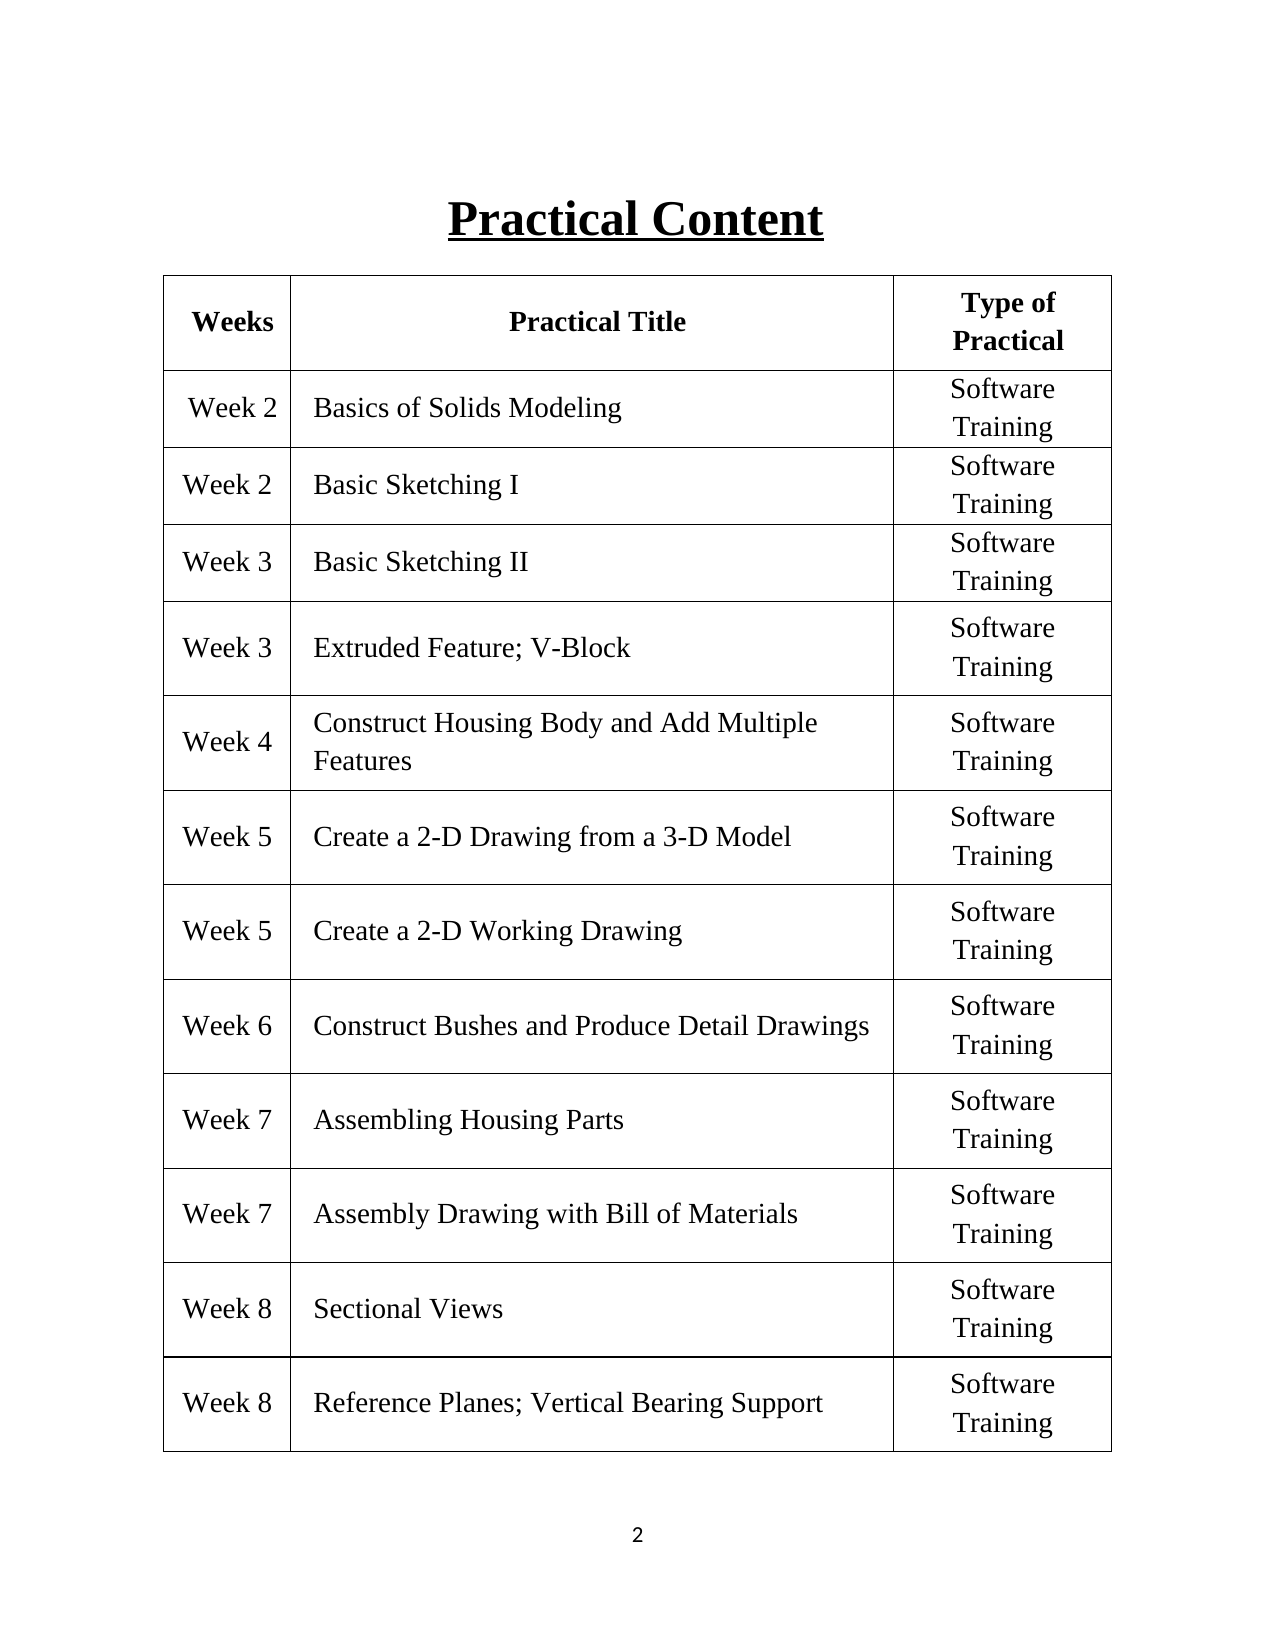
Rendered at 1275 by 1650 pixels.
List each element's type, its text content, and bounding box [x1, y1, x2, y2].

table_cell Software Training [894, 448, 1111, 524]
table_cell Create a 2-D Working Drawing [291, 885, 893, 978]
table_cell Basics of Solids Modeling [291, 371, 893, 447]
table_cell Construct Bushes and Produce Detail Drawings [291, 980, 893, 1073]
table_cell Software Training [894, 1358, 1111, 1451]
table_cell Reference Planes; Vertical Bearing Support [291, 1358, 893, 1451]
table_cell Assembling Housing Parts [291, 1074, 893, 1167]
table_cell Software Training [894, 1169, 1111, 1262]
text Practical Content [150, 188, 1121, 246]
table_cell Assembly Drawing with Bill of Materials [291, 1169, 893, 1262]
table_header Weeks [164, 276, 290, 370]
table_cell Week 2 [164, 371, 290, 447]
table_cell Software Training [894, 1263, 1111, 1356]
table_header Type of Practical [894, 276, 1111, 370]
table_cell Sectional Views [291, 1263, 893, 1356]
table_cell Software Training [894, 371, 1111, 447]
table_cell Software Training [894, 1074, 1111, 1167]
table_cell Software Training [894, 602, 1111, 695]
table_cell Software Training [894, 696, 1111, 789]
table_cell Week 3 [164, 525, 290, 601]
table_cell Week 5 [164, 885, 290, 978]
table_cell Software Training [894, 791, 1111, 884]
table_cell Week 8 [164, 1263, 290, 1356]
table_cell Week 4 [164, 696, 290, 789]
table_cell Week 7 [164, 1074, 290, 1167]
table_header Practical Title [291, 276, 893, 370]
table_cell Week 8 [164, 1358, 290, 1451]
table_cell Construct Housing Body and Add Multiple Features [291, 696, 893, 789]
table_cell Create a 2-D Drawing from a 3-D Model [291, 791, 893, 884]
table_cell Basic Sketching I [291, 448, 893, 524]
table_cell Week 7 [164, 1169, 290, 1262]
table_cell Software Training [894, 525, 1111, 601]
table_cell Week 2 [164, 448, 290, 524]
table_cell Software Training [894, 980, 1111, 1073]
table_cell Software Training [894, 885, 1111, 978]
table_cell Week 6 [164, 980, 290, 1073]
table_cell Week 5 [164, 791, 290, 884]
table_cell Extruded Feature; V-Block [291, 602, 893, 695]
table_cell Week 3 [164, 602, 290, 695]
table_cell Basic Sketching II [291, 525, 893, 601]
